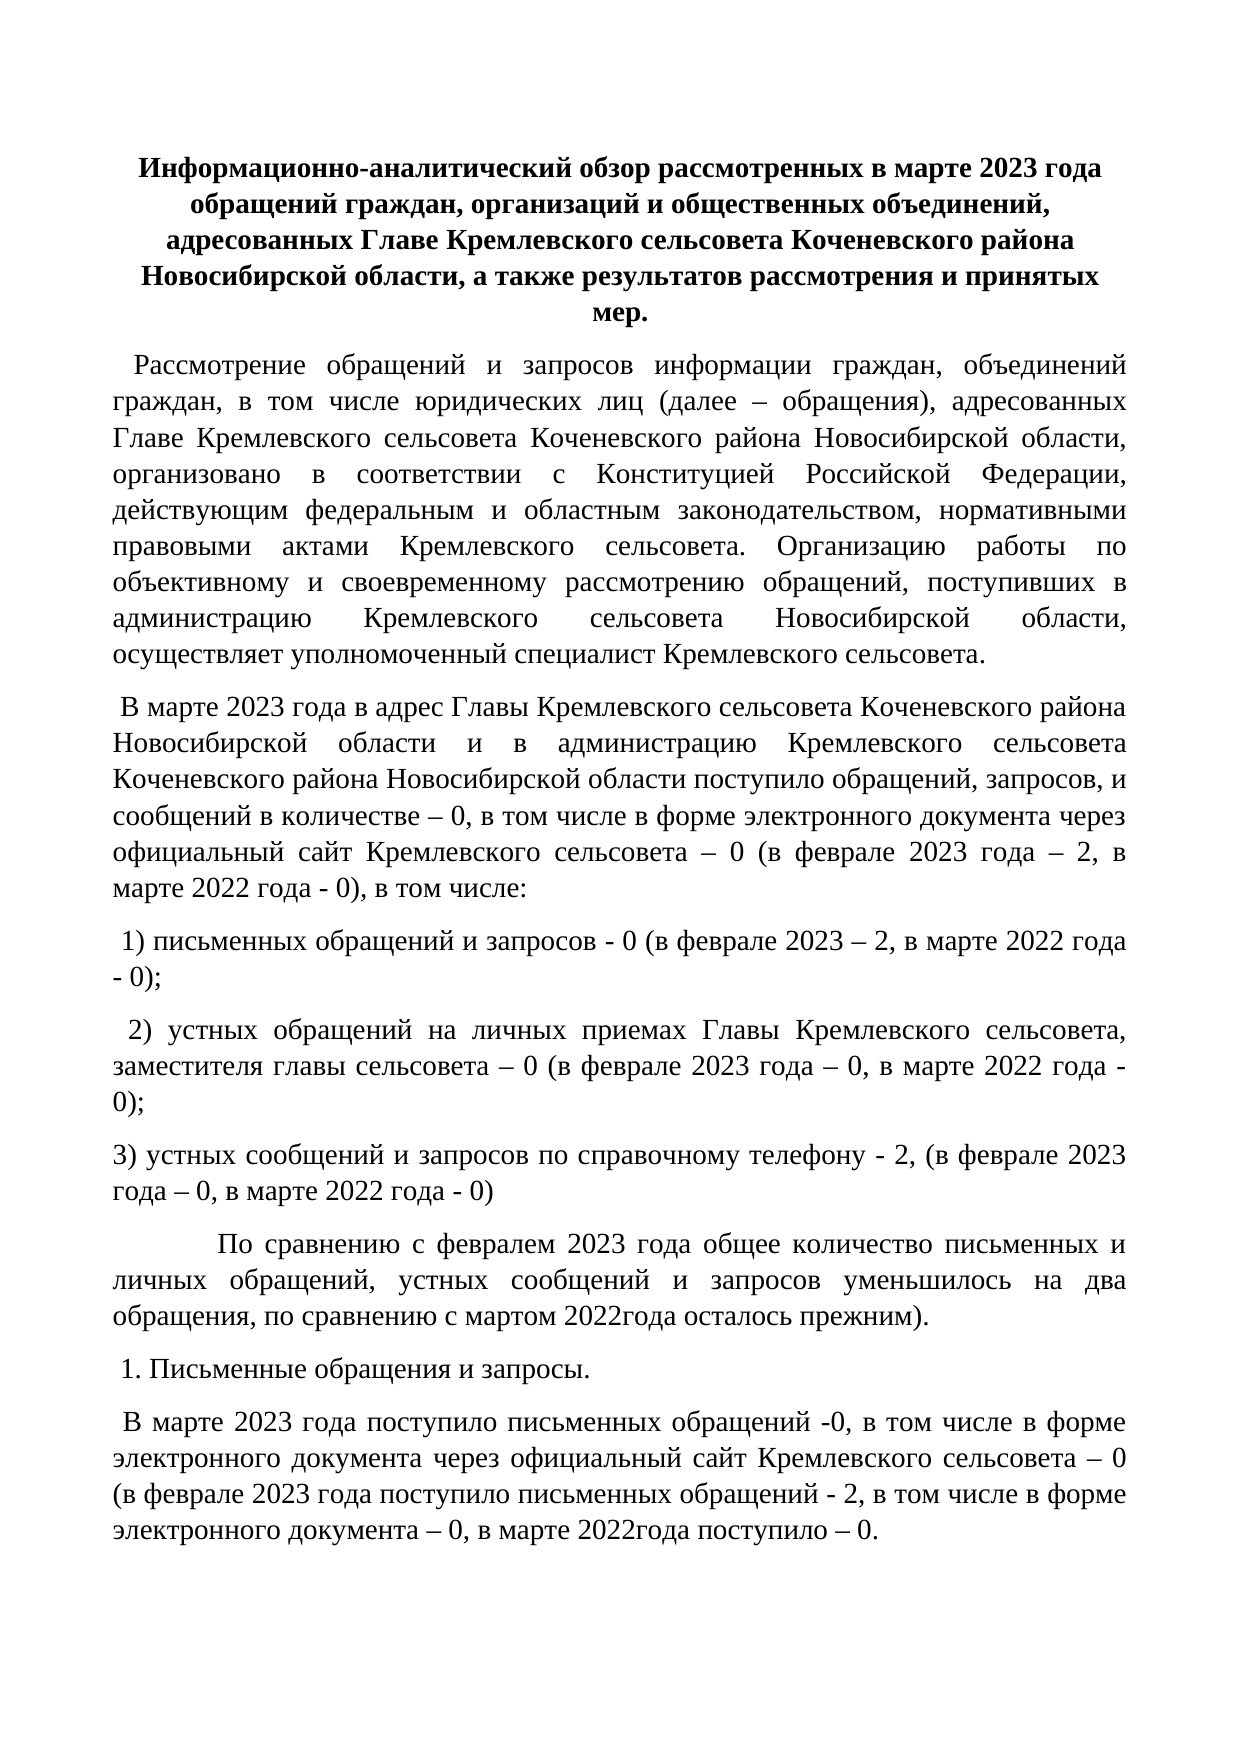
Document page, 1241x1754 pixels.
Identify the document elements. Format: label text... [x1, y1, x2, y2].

text 3) устных сообщений и запросов по справочному телефону - 2, (в феврале 2023 года – 0, в марте 2022 года - 0) [112, 1137, 1128, 1207]
text 1. Письменные обращения и запросы. [112, 1351, 1128, 1384]
text 1) письменных обращений и запросов - 0 (в феврале 2023 – 2, в марте 2022 года - 0); [112, 923, 1128, 993]
text В марте 2023 года поступило письменных обращений -0, в том числе в форме электронного документа через официальный сайт Кремлевского сельсовета – 0 (в феврале 2023 года поступило письменных обращений - 2, в том числе в форме электронного документа – 0, в марте 2022года поступило – 0. [112, 1404, 1128, 1546]
text Информационно-аналитический обзор рассмотренных в марте 2023 года обращений граждан, организаций и общественных объединений, адресованных Главе Кремлевского сельсовета Коченевского района Новосибирской области, а также результатов рассмотрения и принятых мер. [112, 150, 1128, 328]
text Рассмотрение обращений и запросов информации граждан, объединений граждан, в том числе юридических лиц (далее – обращения), адресованных Главе Кремлевского сельсовета Коченевского района Новосибирской области, организовано в соответствии с Конституцией Российской Федерации, действующим федеральным и областным законодательством, нормативными правовыми актами Кремлевского сельсовета. Организацию работы по объективному и своевременному рассмотрению обращений, поступивших в администрацию Кремлевского сельсовета Новосибирской области, осуществляет уполномоченный специалист Кремлевского сельсовета. [112, 347, 1128, 670]
text По сравнению с февралем 2023 года общее количество письменных и личных обращений, устных сообщений и запросов уменьшилось на два обращения, по сравнению с мартом 2022года осталось прежним). [112, 1226, 1128, 1332]
text В марте 2023 года в адрес Главы Кремлевского сельсовета Коченевского района Новосибирской области и в администрацию Кремлевского сельсовета Коченевского района Новосибирской области поступило обращений, запросов, и сообщений в количестве – 0, в том числе в форме электронного документа через официальный сайт Кремлевского сельсовета – 0 (в феврале 2023 года – 2, в марте 2022 года - 0), в том числе: [112, 689, 1128, 904]
text 2) устных обращений на личных приемах Главы Кремлевского сельсовета, заместителя главы сельсовета – 0 (в феврале 2023 года – 0, в марте 2022 года - 0); [112, 1012, 1128, 1118]
